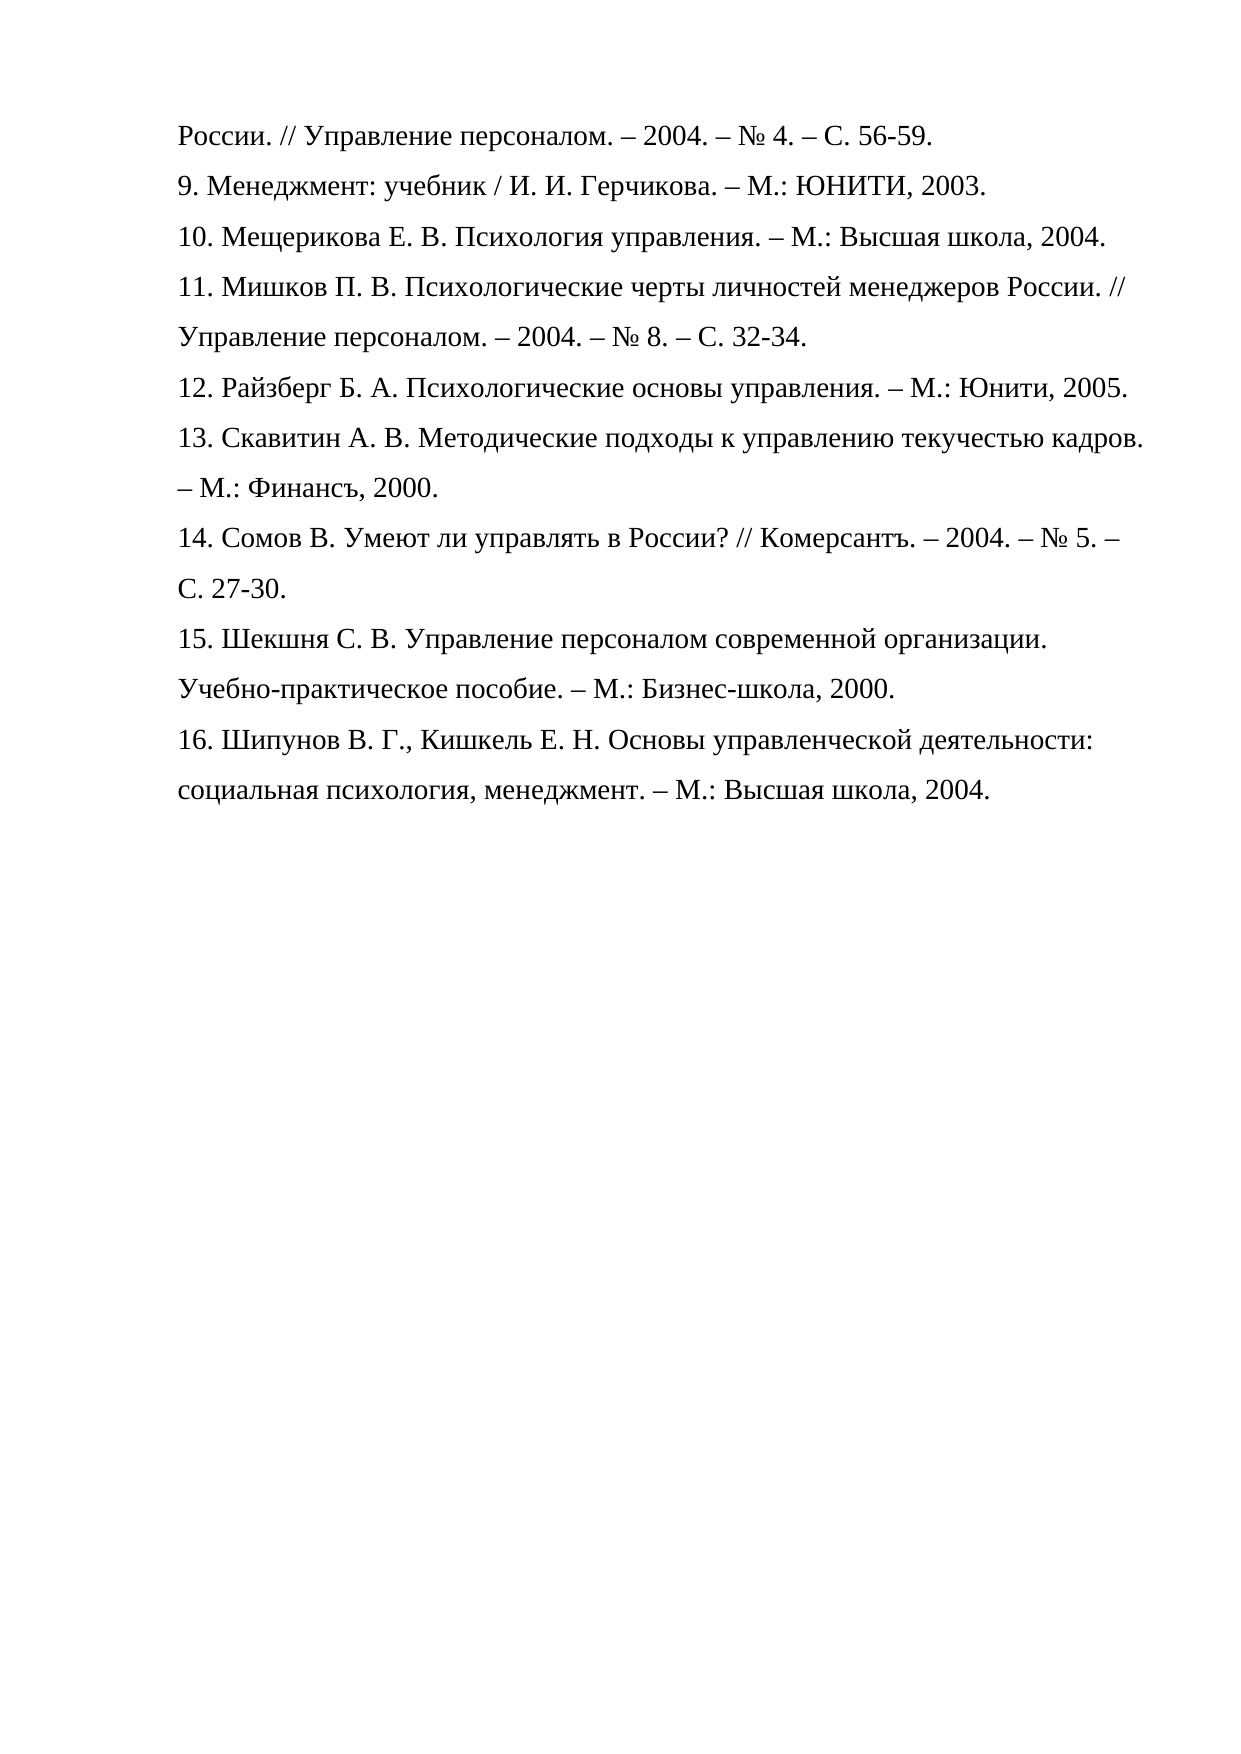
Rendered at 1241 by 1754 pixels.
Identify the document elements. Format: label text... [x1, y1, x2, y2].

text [177, 118, 1152, 152]
text 9. Менеджмент: учебник / И. И. Герчикова. – М.: ЮНИТИ, 2003. [177, 168, 1152, 202]
text 13. Скавитин А. В. Методические подходы к управлению текучестью кадров. – М.: Финансъ, 2000. [177, 420, 1152, 504]
text 16. Шипунов В. Г., Кишкель Е. Н. Основы управленческой деятельности: социальная психология, менеджмент. – М.: Высшая школа, 2004. [177, 722, 1152, 806]
text 15. Шекшня С. В. Управление персоналом современной организации. Учебно-практическое пособие. – М.: Бизнес-школа, 2000. [177, 621, 1152, 705]
text 12. Райзберг Б. А. Психологические основы управления. – М.: Юнити, 2005. [177, 370, 1152, 403]
text 14. Сомов В. Умеют ли управлять в России? // Комерсантъ. – 2004. – № 5. – С. 27-30. [177, 521, 1152, 604]
text 10. Мещерикова Е. В. Психология управления. – М.: Высшая школа, 2004. [177, 219, 1152, 252]
text 11. Мишков П. В. Психологические черты личностей менеджеров России. // Управление персоналом. – 2004. – № 8. – С. 32-34. [177, 269, 1152, 353]
